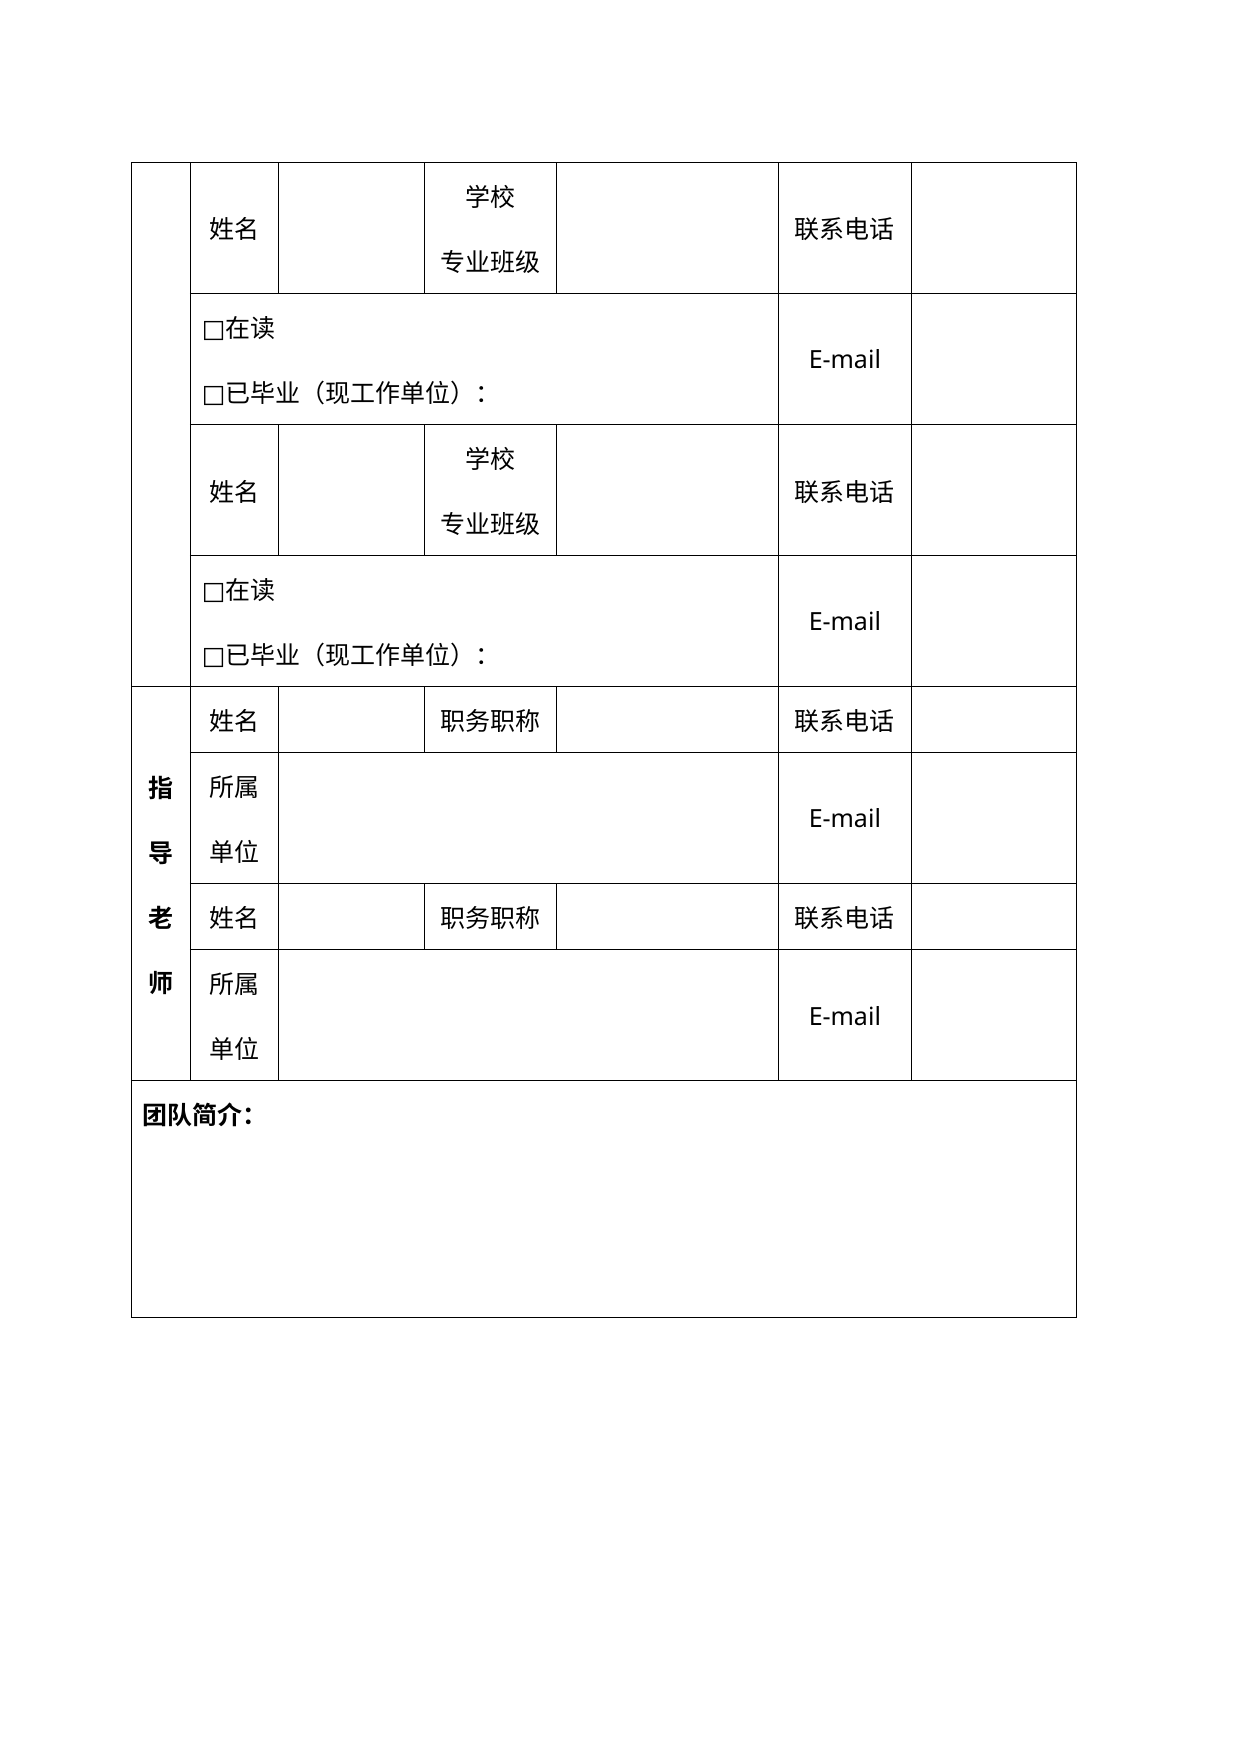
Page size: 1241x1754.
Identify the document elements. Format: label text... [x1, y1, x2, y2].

table_cell [279, 753, 778, 883]
table_cell [279, 163, 424, 293]
table_cell 团队简介： [132, 1081, 1076, 1317]
table_cell 姓名 [191, 884, 278, 949]
table_cell E-mail [779, 950, 911, 1080]
table_cell 姓名 [191, 163, 278, 293]
table_cell 指导老师 [132, 687, 190, 1080]
table_cell [557, 884, 778, 949]
table_cell [912, 556, 1076, 686]
table_cell [557, 163, 778, 293]
table_cell 职务职称 [425, 884, 556, 949]
table_cell [912, 294, 1076, 424]
table_cell [279, 687, 424, 752]
table_cell □在读 □已毕业（现工作单位）： [191, 294, 778, 424]
table_cell 联系电话 [779, 687, 911, 752]
table_cell [279, 884, 424, 949]
table_cell 姓名 [191, 425, 278, 555]
table_cell □在读 □已毕业（现工作单位）： [191, 556, 778, 686]
table_cell 联系电话 [779, 163, 911, 293]
table_cell [912, 163, 1076, 293]
table_cell 联系电话 [779, 425, 911, 555]
table_cell E-mail [779, 294, 911, 424]
table_cell 学校 专业班级 [425, 425, 556, 555]
table_cell [912, 950, 1076, 1080]
table_cell [279, 950, 778, 1080]
table_cell [557, 687, 778, 752]
table_cell [557, 425, 778, 555]
table_cell 联系电话 [779, 884, 911, 949]
table_cell 学校 专业班级 [425, 163, 556, 293]
table_cell [912, 687, 1076, 752]
table_cell E-mail [779, 753, 911, 883]
table_cell 所属单位 [191, 753, 278, 883]
table_cell [912, 753, 1076, 883]
table_cell [279, 425, 424, 555]
table_cell [912, 884, 1076, 949]
table_cell 姓名 [191, 687, 278, 752]
table_cell E-mail [779, 556, 911, 686]
table_cell 所属单位 [191, 950, 278, 1080]
table_cell [912, 425, 1076, 555]
table_cell 职务职称 [425, 687, 556, 752]
